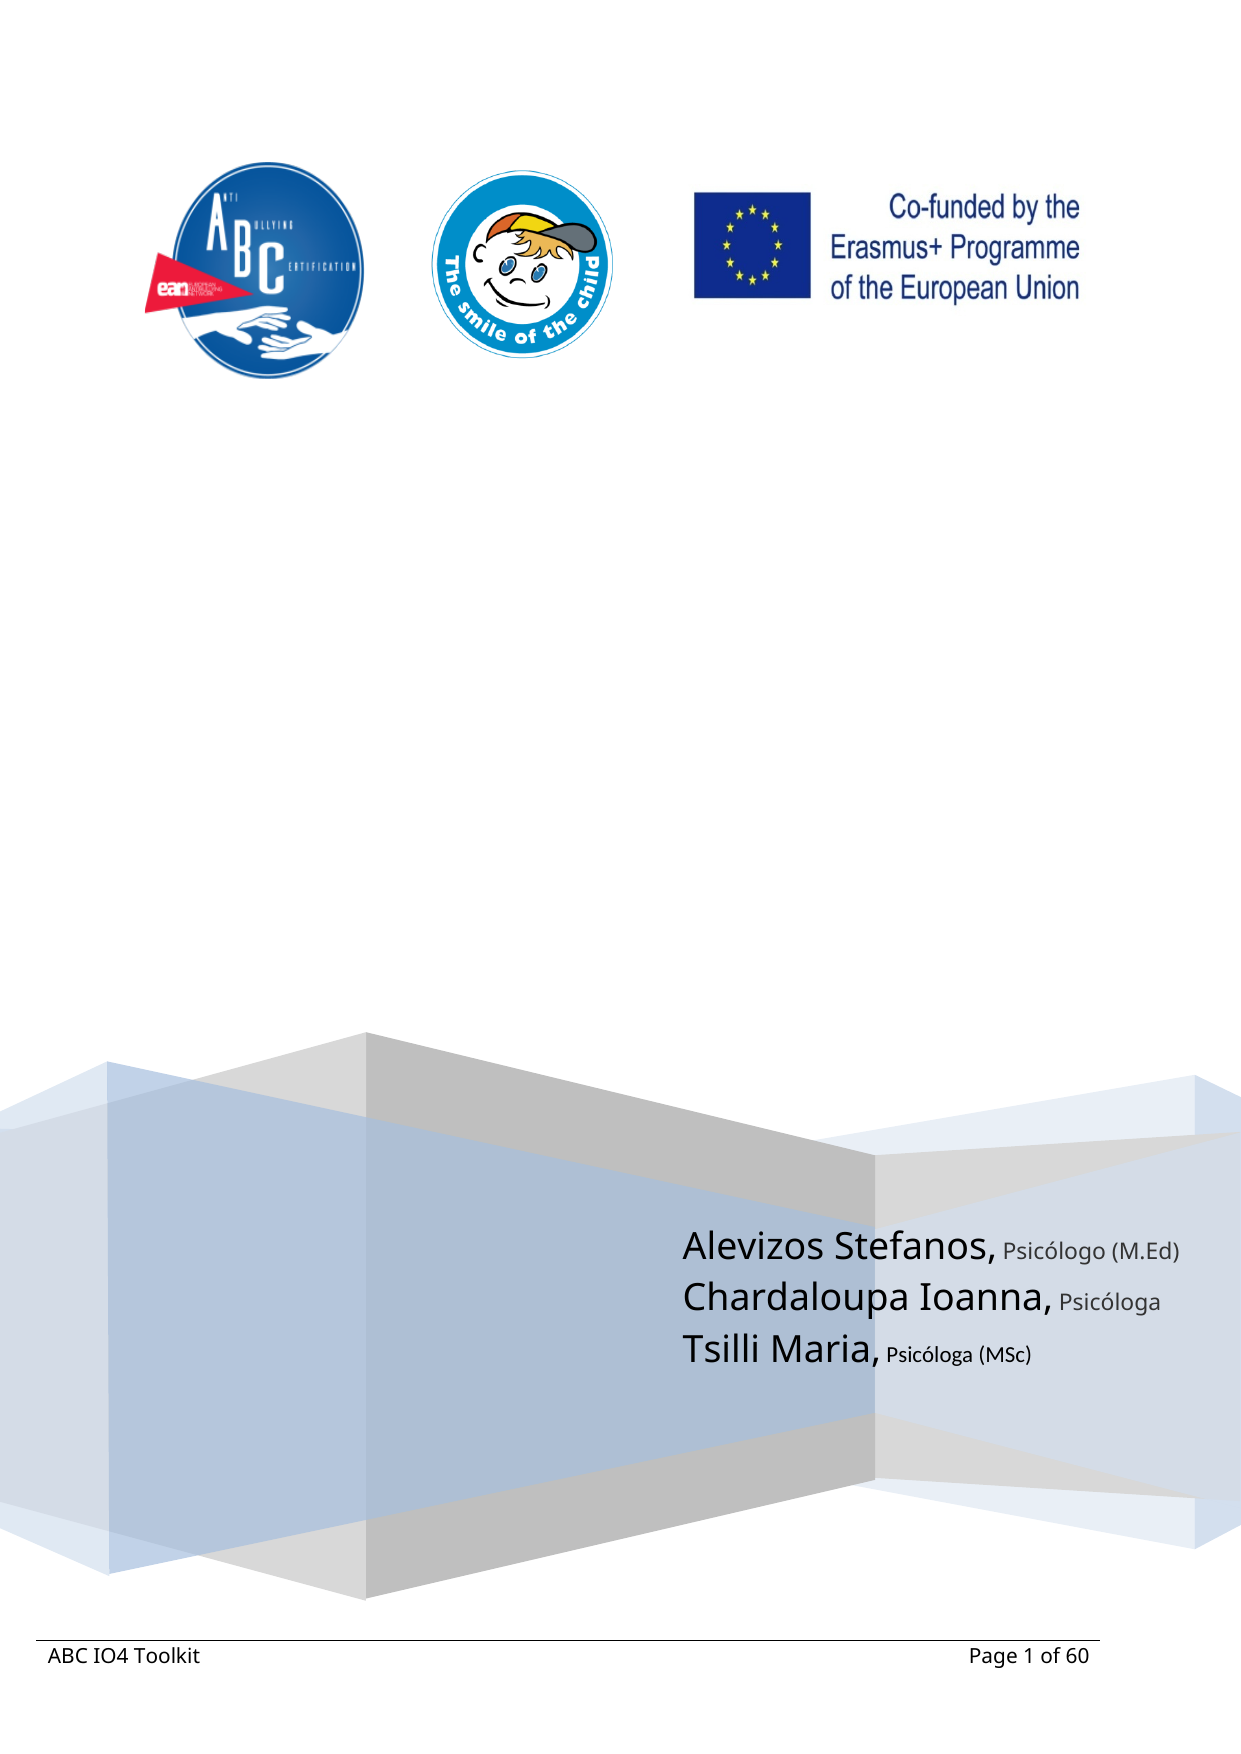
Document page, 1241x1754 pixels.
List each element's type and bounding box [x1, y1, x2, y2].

picture [412, 150, 632, 379]
picture [670, 162, 1099, 329]
picture [144, 162, 365, 379]
